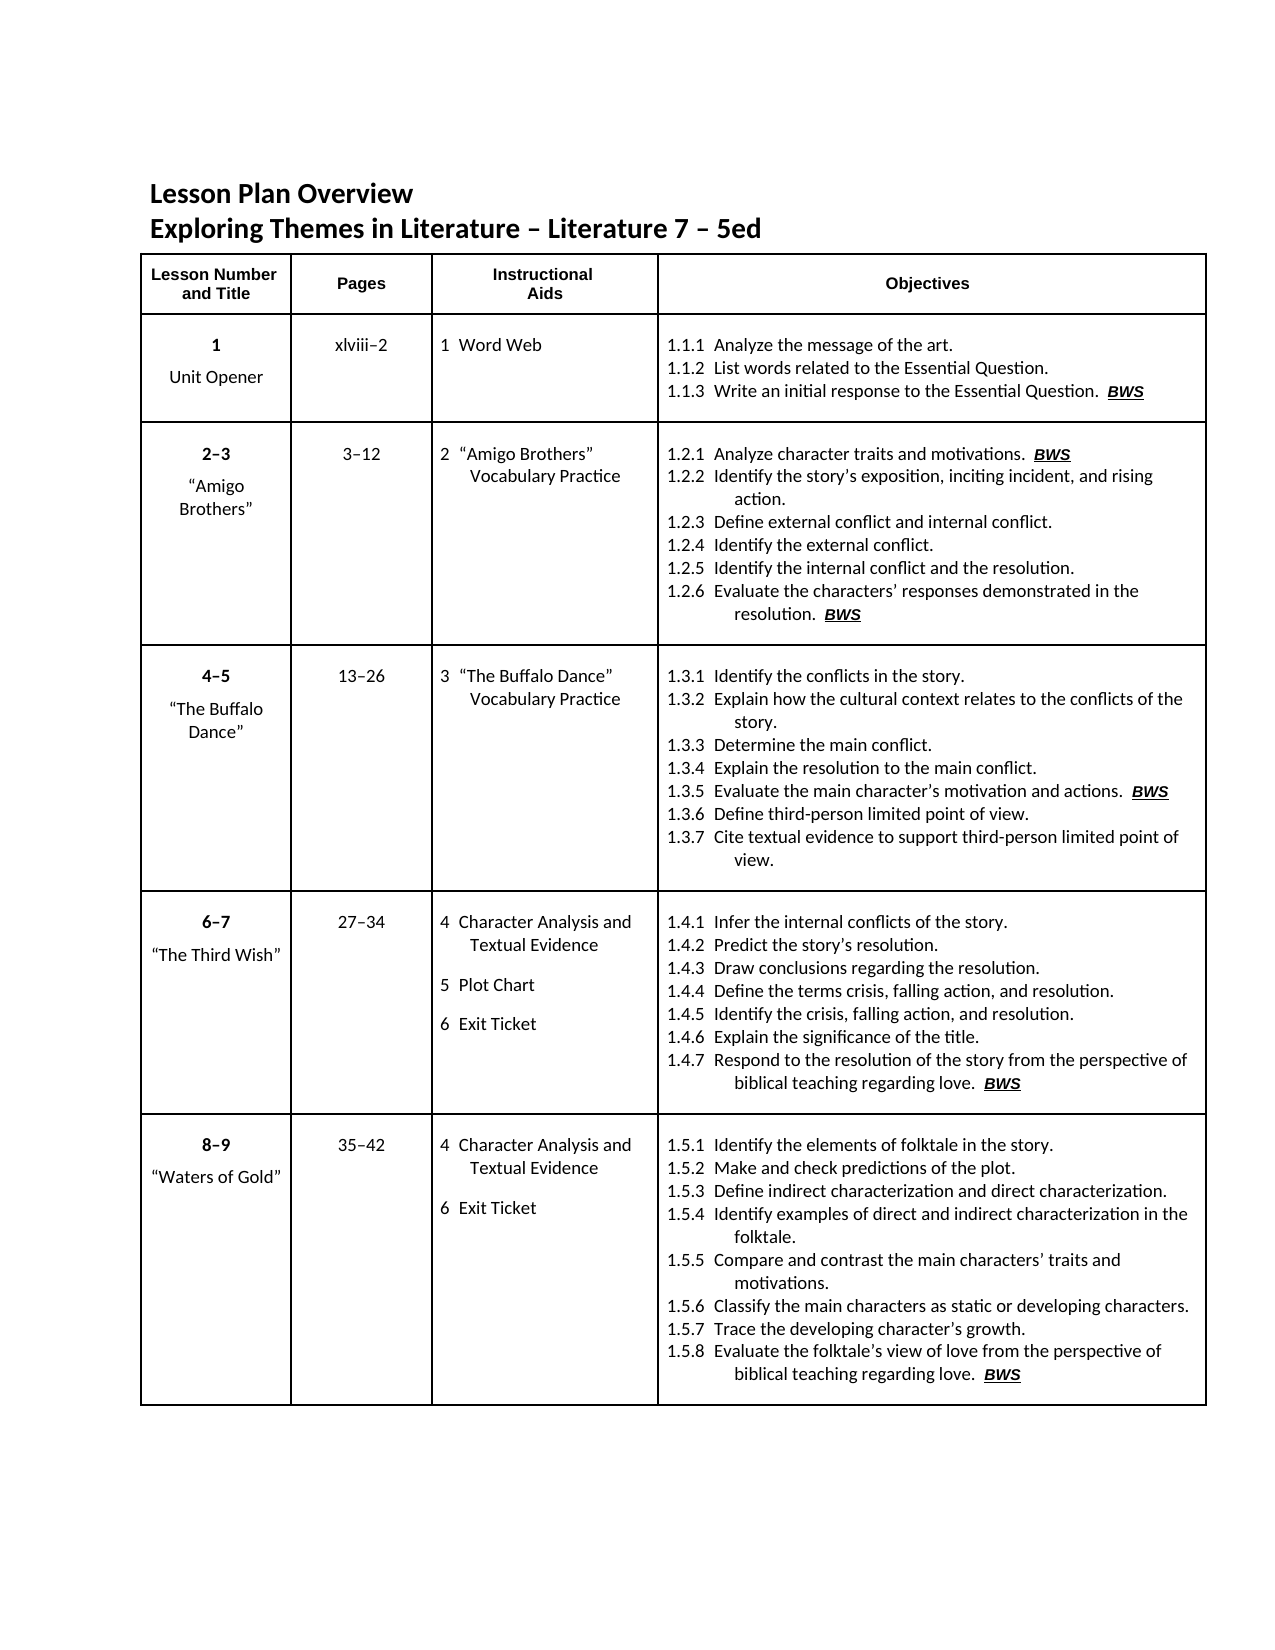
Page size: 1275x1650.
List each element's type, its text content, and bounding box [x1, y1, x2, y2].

table_cell 1.3.1 Identify the conflicts in the story. 1.3.2 Explain how the cultural context relates to the conflicts of the story. 1.3.3 Determine the main conflict. 1.3.4 Explain the resolution to the main conflict. 1.3.5 Evaluate the main character’s motivation and actions. BWS 1.3.6 Define third-person limited point of view. 1.3.7 Cite textual evidence to support third-person limited point of view. [659, 646, 1205, 889]
table_header Instructional Aids [433, 255, 657, 312]
table_header Pages [292, 255, 431, 312]
table_cell 27–34 [292, 892, 431, 1112]
table_cell 1.4.1 Infer the internal conflicts of the story. 1.4.2 Predict the story’s resolution. 1.4.3 Draw conclusions regarding the resolution. 1.4.4 Define the terms crisis, falling action, and resolution. 1.4.5 Identify the crisis, falling action, and resolution. 1.4.6 Explain the significance of the title. 1.4.7 Respond to the resolution of the story from the perspective of biblical teaching regarding love. BWS [659, 892, 1205, 1112]
table_cell 3 “The Buffalo Dance” Vocabulary Practice [433, 646, 657, 889]
table_cell 1.1.1 Analyze the message of the art. 1.1.2 List words related to the Essential Question. 1.1.3 Write an initial response to the Essential Question. BWS [659, 315, 1205, 421]
table_cell 4 Character Analysis and Textual Evidence 5 Plot Chart 6 Exit Ticket [433, 892, 657, 1112]
table_cell 3–12 [292, 423, 431, 644]
table_cell 1.5.1 Identify the elements of folktale in the story. 1.5.2 Make and check predictions of the plot. 1.5.3 Define indirect characterization and direct characterization. 1.5.4 Identify examples of direct and indirect characterization in the folktale. 1.5.5 Compare and contrast the main characters’ traits and motivations. 1.5.6 Classify the main characters as static or developing characters. 1.5.7 Trace the developing character’s growth. 1.5.8 Evaluate the folktale’s view of love from the perspective of biblical teaching regarding love. BWS [659, 1115, 1205, 1404]
table_cell 1 Unit Opener [142, 315, 290, 421]
table_cell 2 “Amigo Brothers” Vocabulary Practice [433, 423, 657, 644]
table_header Lesson Number and Title [142, 255, 290, 312]
table_cell 1 Word Web [433, 315, 657, 421]
table_cell 4–5 “The Buffalo Dance” [142, 646, 290, 889]
table_cell 6–7 “The Third Wish” [142, 892, 290, 1112]
table_cell 1.2.1 Analyze character traits and motivations. BWS 1.2.2 Identify the story’s exposition, inciting incident, and rising action. 1.2.3 Define external conflict and internal conflict. 1.2.4 Identify the external conflict. 1.2.5 Identify the internal conflict and the resolution. 1.2.6 Evaluate the characters’ responses demonstrated in the resolution. BWS [659, 423, 1205, 644]
table_header Objectives [659, 255, 1205, 312]
table_cell 13–26 [292, 646, 431, 889]
text Lesson Plan Overview Exploring Themes in Literature – Literature 7 – 5ed [150, 175, 1125, 246]
table_cell xlviii–2 [292, 315, 431, 421]
table_cell 4 Character Analysis and Textual Evidence 6 Exit Ticket [433, 1115, 657, 1404]
table_cell 2–3 “Amigo Brothers” [142, 423, 290, 644]
table_cell 8–9 “Waters of Gold” [142, 1115, 290, 1404]
table_cell 35–42 [292, 1115, 431, 1404]
